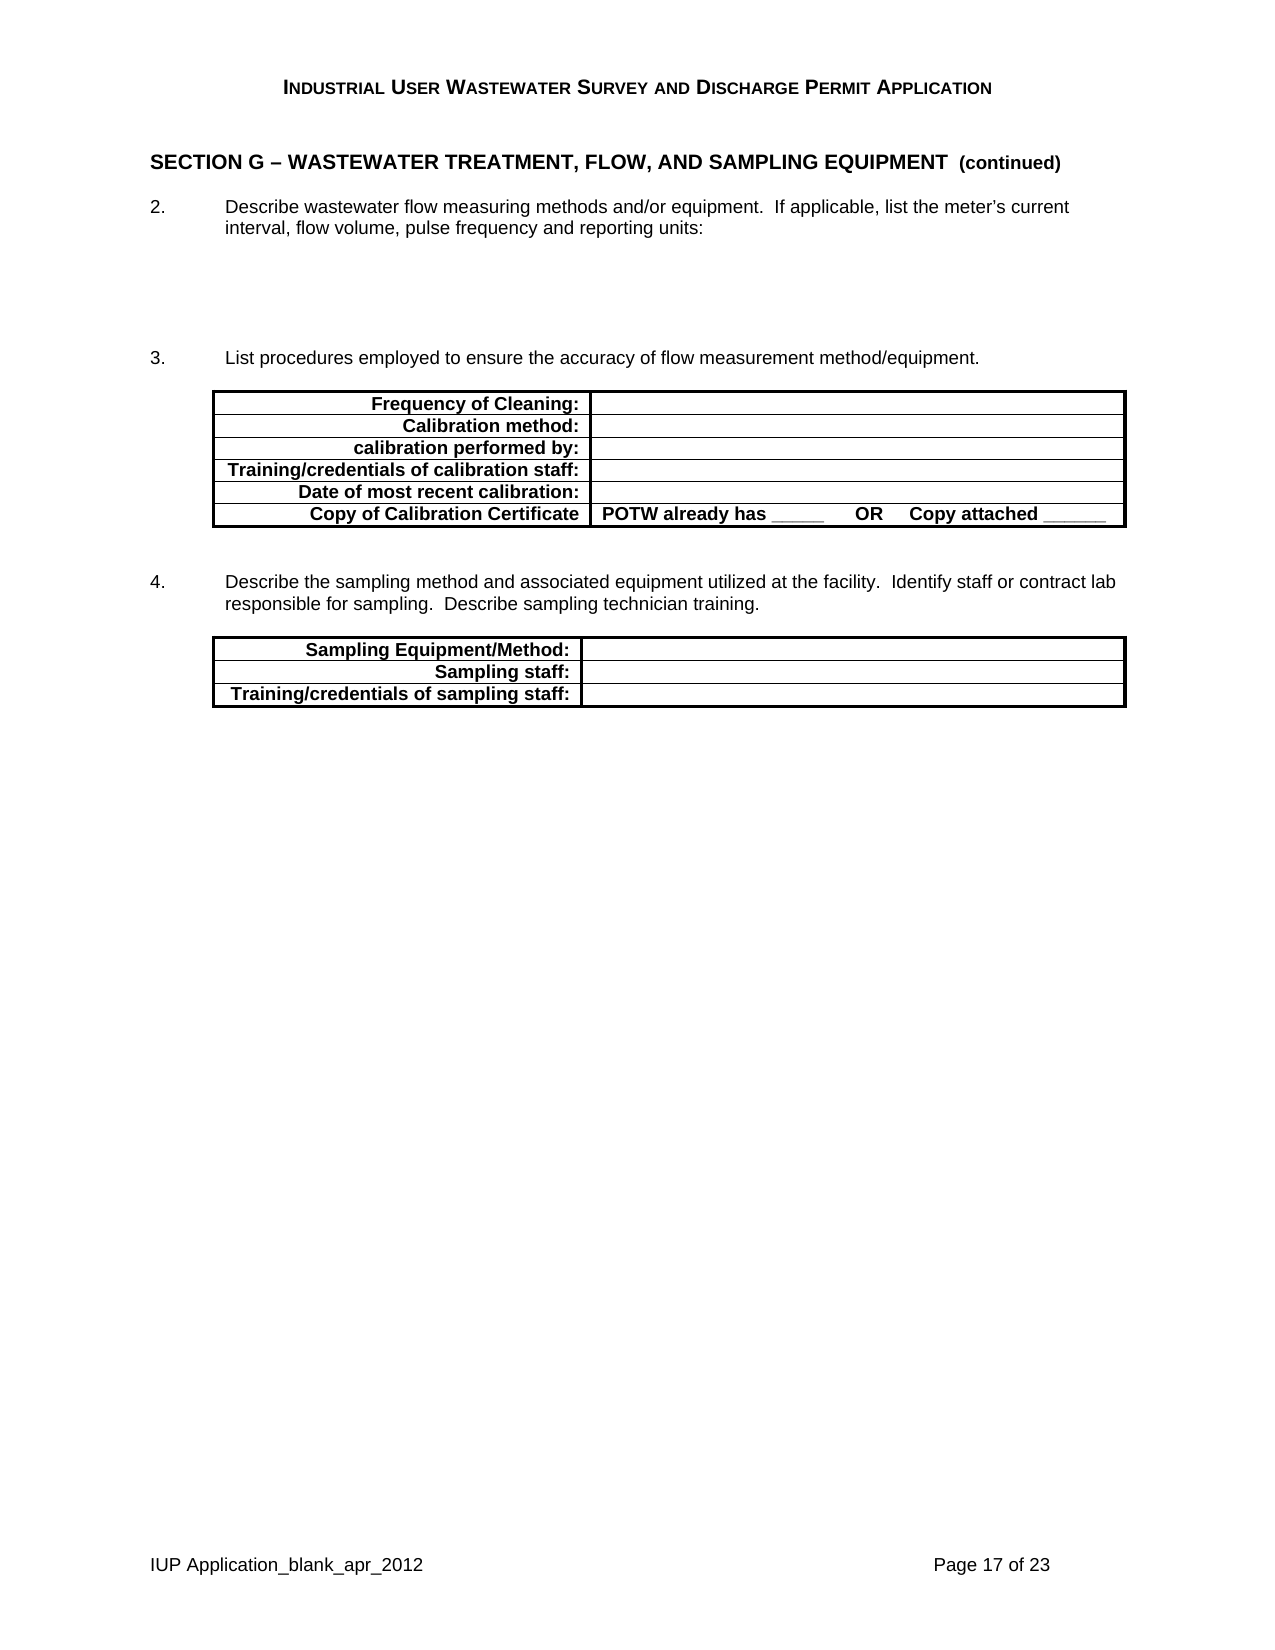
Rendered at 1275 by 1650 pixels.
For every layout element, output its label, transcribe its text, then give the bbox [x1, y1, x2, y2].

table_header [592, 393, 1123, 414]
table_cell [583, 661, 1123, 682]
table_cell Date of most recent calibration: [215, 482, 589, 503]
table_cell Training/credentials of calibration staff: [215, 460, 589, 481]
table_cell Training/credentials of sampling staff: [215, 684, 580, 704]
text SECTION G – WASTEWATER TREATMENT, FLOW, AND SAMPLING EQUIPMENT (continued) [150, 150, 1125, 174]
text 2. Describe wastewater flow measuring methods and/or equipment. If applicable, list the meter’s current interval, flow volume, pulse frequency and reporting units: [150, 196, 1125, 239]
table_cell Calibration method: [215, 415, 589, 436]
table_cell Sampling staff: [215, 661, 580, 682]
table_cell [592, 438, 1123, 458]
table_header Sampling Equipment/Method: [215, 639, 580, 660]
table_cell [592, 482, 1123, 503]
text 3. List procedures employed to ensure the accuracy of flow measurement method/equipment. [150, 346, 1125, 368]
text 4. Describe the sampling method and associated equipment utilized at the facility. Identify staff or contract lab responsible for sampling. Describe sampling technician training. [150, 571, 1125, 614]
table_cell POTW already has _____ OR Copy attached ______ [592, 504, 1123, 525]
table_header Frequency of Cleaning: [215, 393, 589, 414]
table_cell [583, 684, 1123, 704]
table_cell [592, 415, 1123, 436]
table_header [583, 639, 1123, 660]
table_cell [592, 460, 1123, 481]
table_cell Copy of Calibration Certificate [215, 504, 589, 525]
table_cell calibration performed by: [215, 438, 589, 458]
